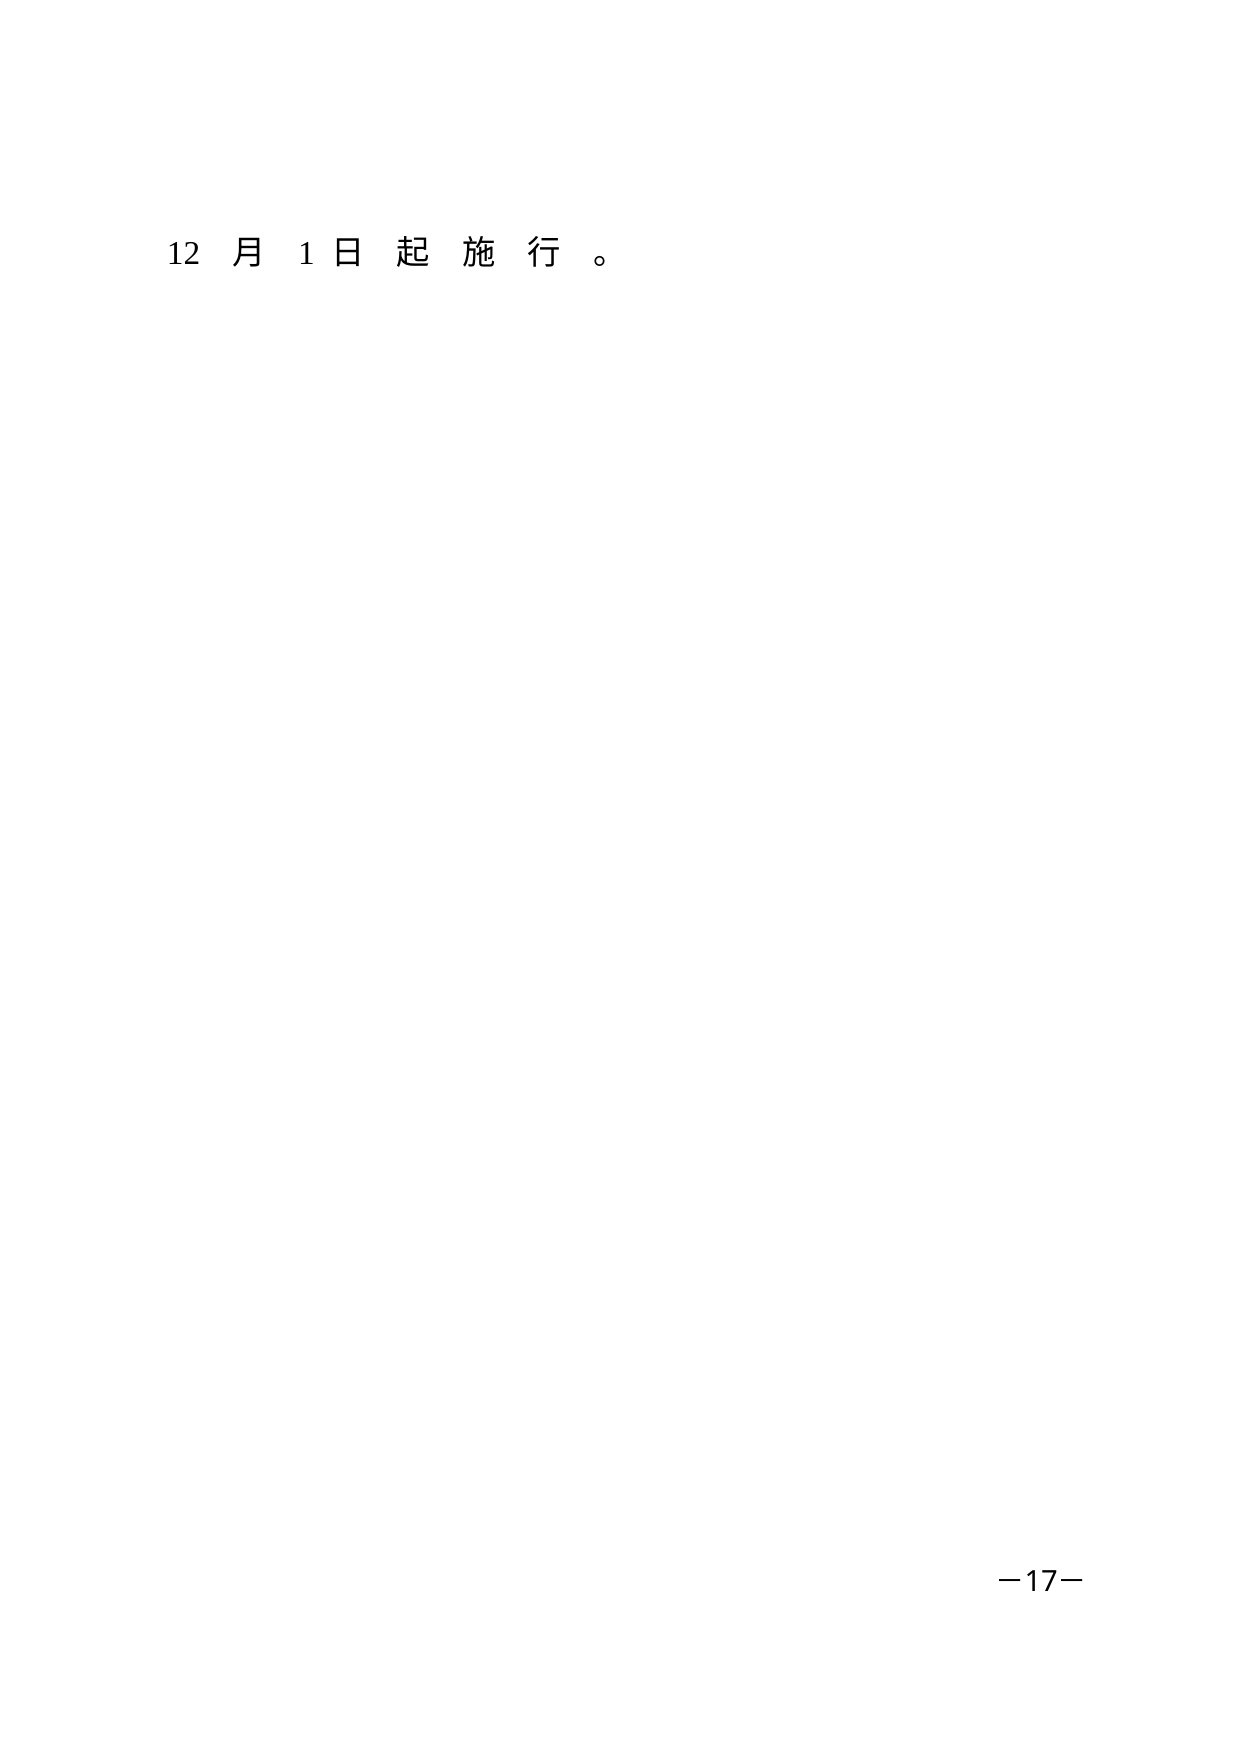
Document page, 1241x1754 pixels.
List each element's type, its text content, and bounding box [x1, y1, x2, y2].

text 第四十二条 本条例自1994年12月1日起施行。 [167, 219, 1085, 280]
